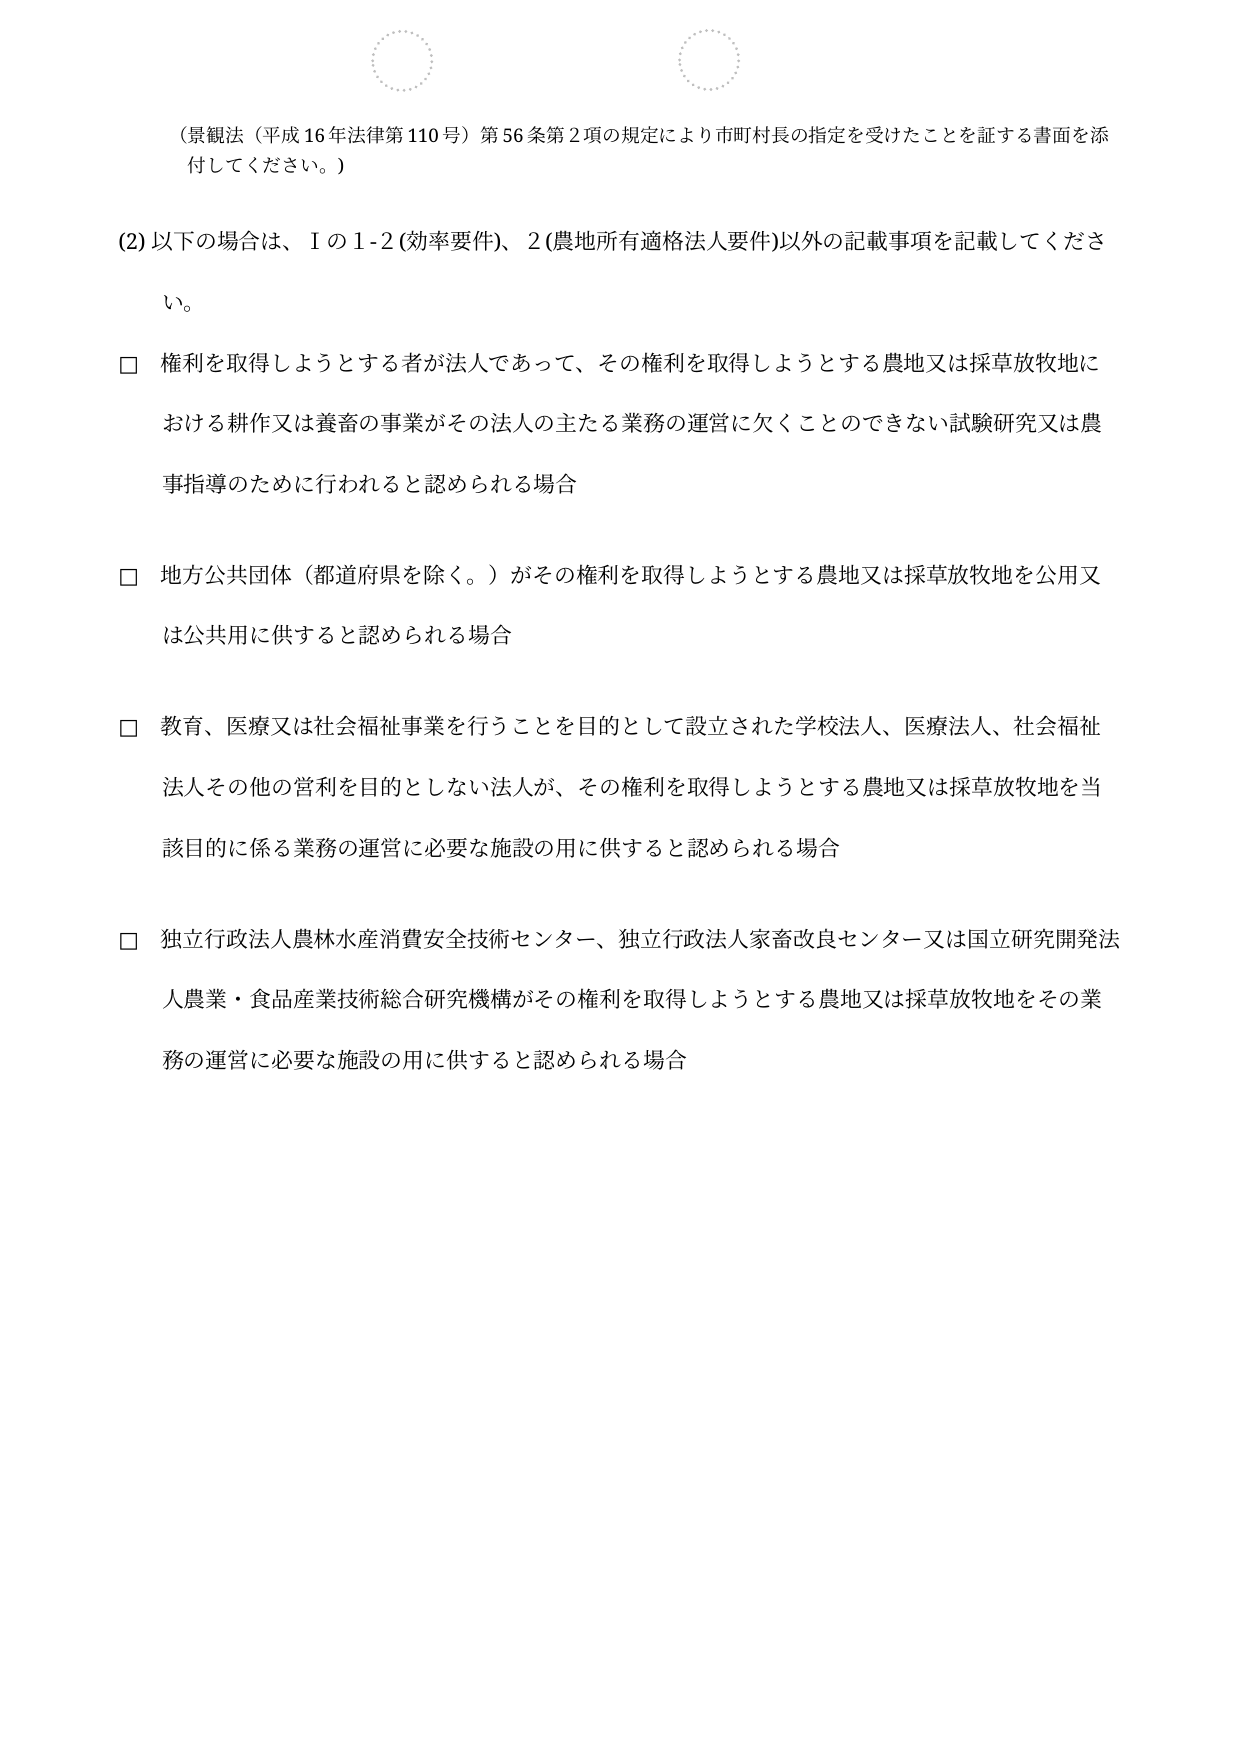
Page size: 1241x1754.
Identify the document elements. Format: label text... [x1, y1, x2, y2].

text □ 地方公共団体（都道府県を除く。）がその権利を取得しようとする農地又は採草放牧地を公用又は公共用に供すると認められる場合 [118, 543, 1122, 665]
text □ 教育、医療又は社会福祉事業を行うことを目的として設立された学校法人、医療法人、社会福祉法人その他の営利を目的としない法人が、その権利を取得しようとする農地又は採草放牧地を当該目的に係る業務の運営に必要な施設の用に供すると認められる場合 [118, 695, 1122, 877]
text □ 独立行政法人農林水産消費安全技術センター、独立行政法人家畜改良センター又は国立研究開発法人農業・食品産業技術総合研究機構がその権利を取得しようとする農地又は採草放牧地をその業務の運営に必要な施設の用に供すると認められる場合 [118, 907, 1122, 1089]
text □ 権利を取得しようとする者が法人であって、その権利を取得しようとする農地又は採草放牧地における耕作又は養畜の事業がその法人の主たる業務の運営に欠くことのできない試験研究又は農事指導のために行われると認められる場合 [118, 331, 1122, 513]
text （景観法（平成16年法律第110号）第56条第２項の規定により市町村長の指定を受けたことを証する書面を添付してください。) [169, 119, 1122, 180]
text (2) 以下の場合は、Ⅰの１-２(効率要件)、２(農地所有適格法人要件)以外の記載事項を記載してください。 [118, 210, 1122, 331]
